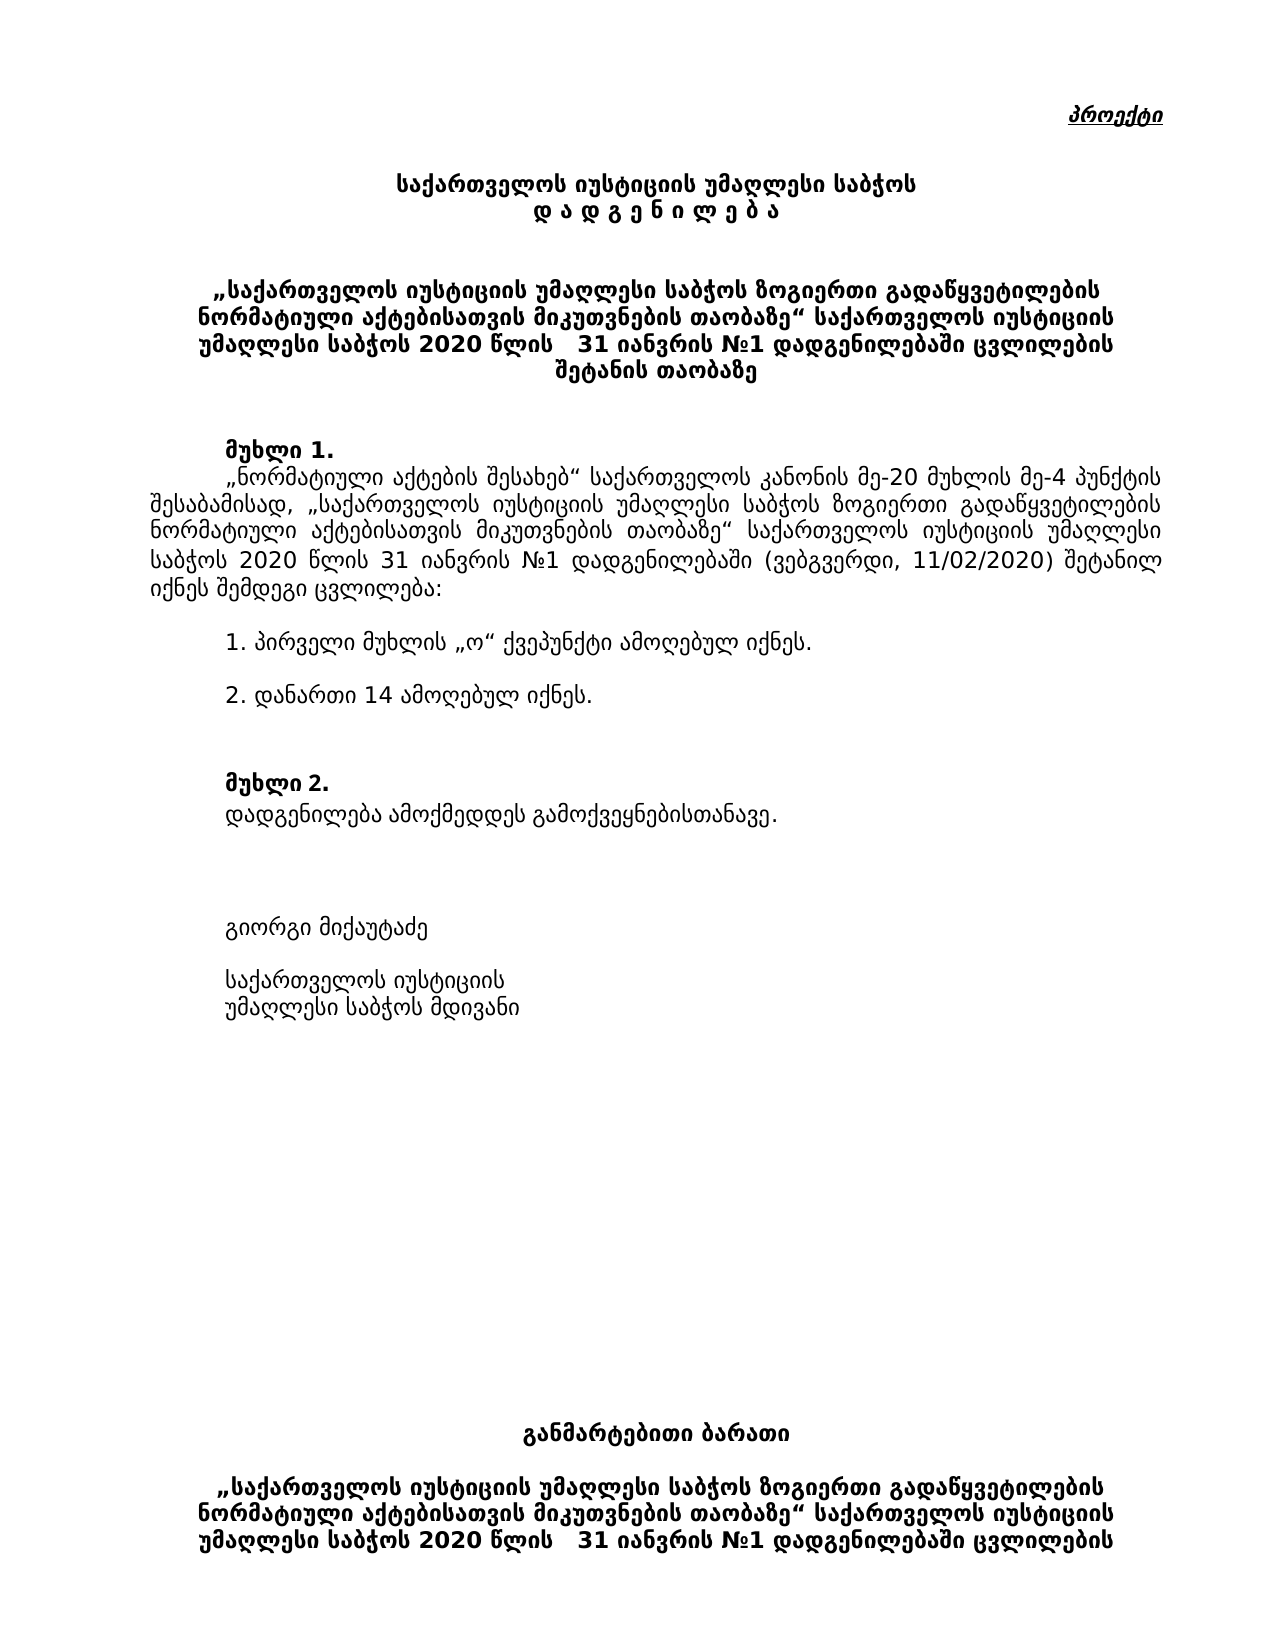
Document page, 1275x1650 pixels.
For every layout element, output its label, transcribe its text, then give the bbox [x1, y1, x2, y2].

text მუხლი 2. [150, 767, 1162, 798]
text უმაღლესი საბჭოს მდივანი [150, 994, 1162, 1020]
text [150, 1474, 1162, 1554]
text 2. დანართი 14 ამოღებულ იქნეს. [150, 682, 1162, 709]
text მუხლი 1. [150, 437, 1162, 464]
text განმარტებითი ბარათი [150, 1420, 1162, 1447]
text პროექტი [150, 103, 1162, 127]
text დადგენილება ამოქმედდეს გამოქვეყნებისთანავე. [150, 798, 1162, 829]
text საქართველოს იუსტიციის [150, 967, 1162, 994]
text დ ა დ გ ე ნ ი ლ ე ბ ა [150, 197, 1162, 224]
text გიორგი მიქაუტაძე [150, 914, 1162, 940]
text „ნორმატიული აქტების შესახებ“ საქართველოს კანონის მე-20 მუხლის მე-4 პუნქტის შესაბამისად, „საქართველოს იუსტიციის უმაღლესი საბჭოს ზოგიერთი გადაწყვეტილების ნორმატიული აქტებისათვის მიკუთვნების თაობაზე“ საქართველოს იუსტიციის უმაღლესი საბჭოს 2020 წლის 31 იანვრის №1 დადგენილებაში (ვებგვერდი, 11/02/2020) შეტანილ იქნეს შემდეგი ცვლილება: [150, 464, 1162, 602]
text „საქართველოს იუსტიციის უმაღლესი საბჭოს ზოგიერთი გადაწყვეტილების ნორმატიული აქტებისათვის მიკუთვნების თაობაზე“ საქართველოს იუსტიციის უმაღლესი საბჭოს 2020 წლის 31 იანვრის №1 დადგენილებაში ცვლილების შეტანის თაობაზე [150, 277, 1162, 384]
text საქართველოს იუსტიციის უმაღლესი საბჭოს [150, 171, 1162, 197]
text 1. პირველი მუხლის „ო“ ქვეპუნქტი ამოღებულ იქნეს. [150, 629, 1162, 655]
